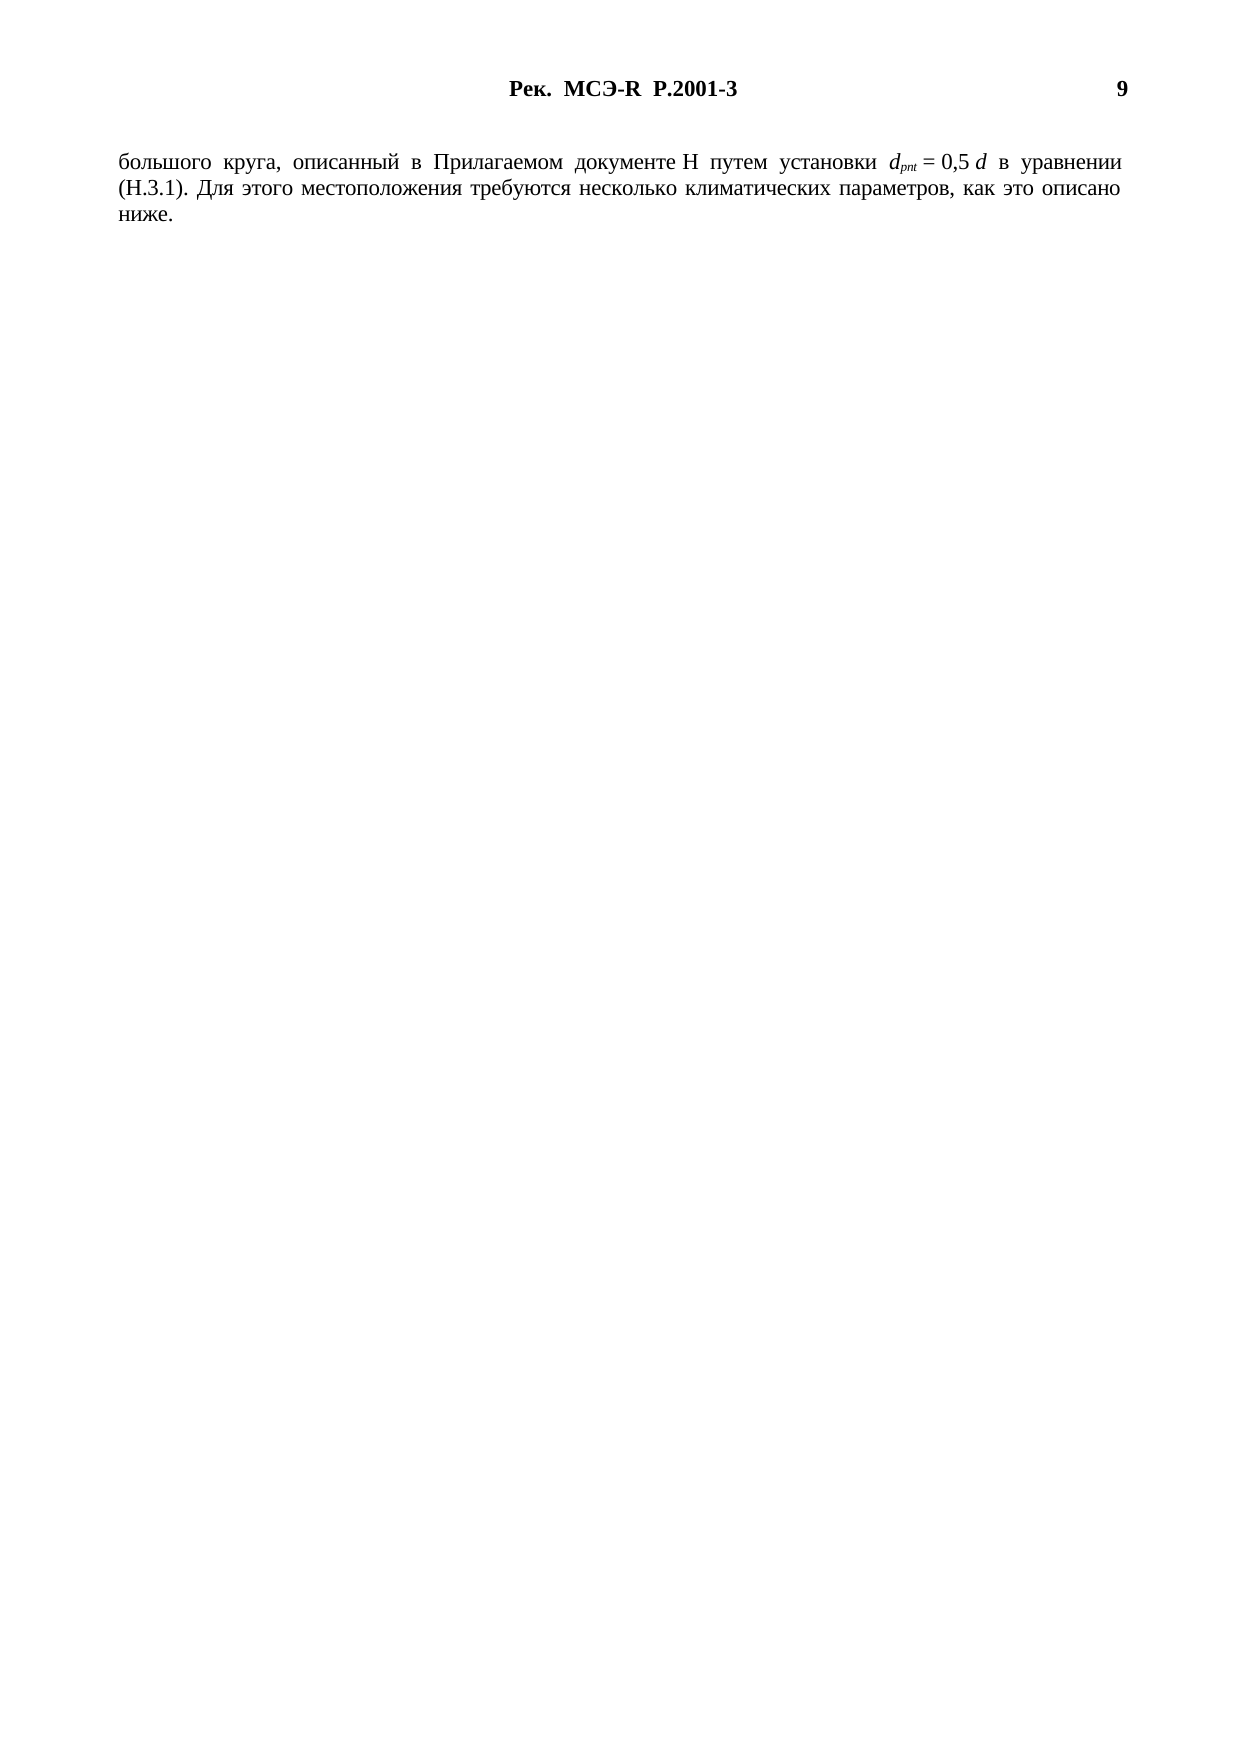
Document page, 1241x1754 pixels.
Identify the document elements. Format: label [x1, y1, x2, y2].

text [118, 148, 1122, 227]
